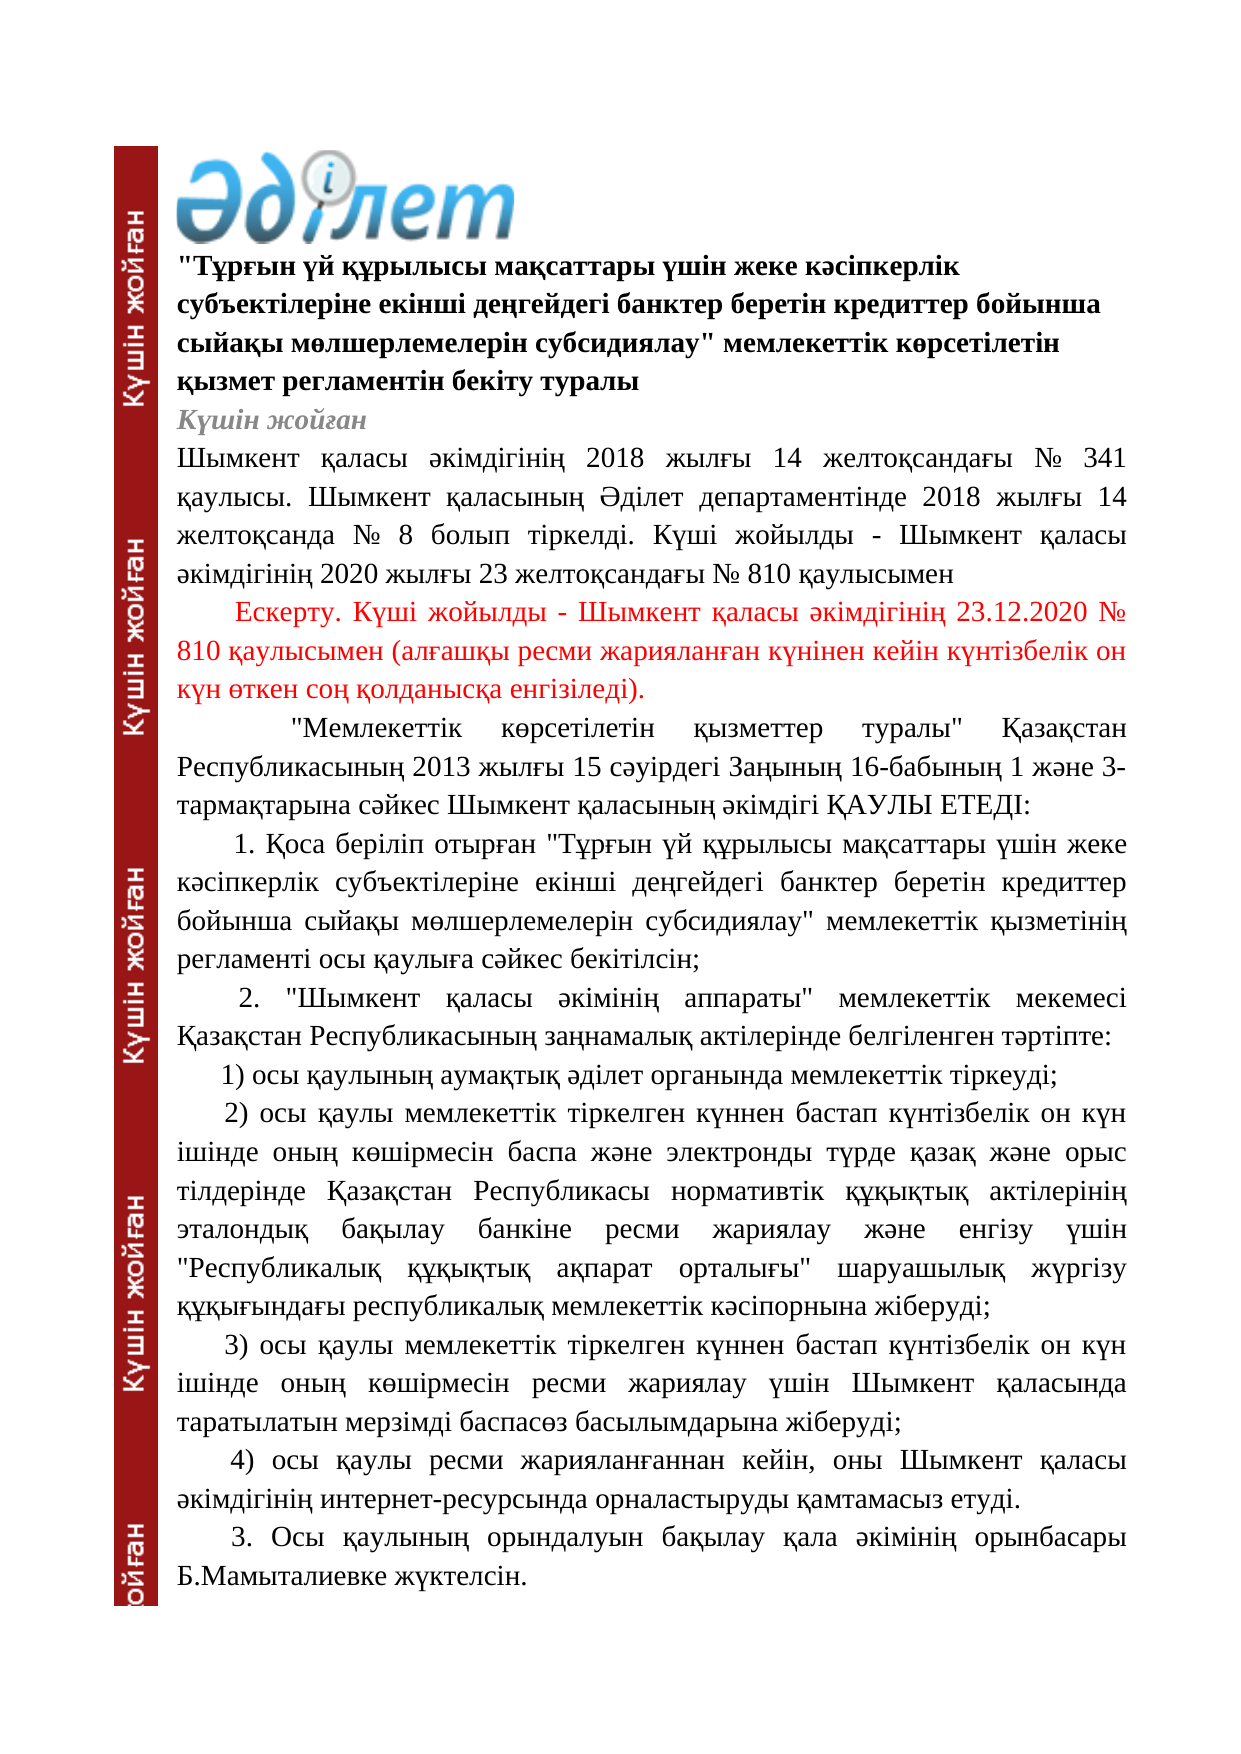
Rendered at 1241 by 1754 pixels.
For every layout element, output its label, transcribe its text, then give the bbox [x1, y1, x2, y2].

picture [114, 435, 158, 440]
text Шымкент қаласы әкiмдiгiнiң 2018 жылғы 14 желтоқсандағы № 341 қаулысы. Шымкент қаласының Әділет департаментінде 2018 жылғы 14 желтоқсанда № 8 болып тіркелді. Күші жойылды - Шымкент қаласы әкімдігінің 2020 жылғы 23 желтоқсандағы № 810 қаулысымен [112, 440, 1128, 589]
picture [114, 1091, 158, 1096]
text Күшін жойған [112, 402, 1128, 435]
picture [114, 1437, 158, 1442]
picture [114, 589, 158, 594]
picture [176, 150, 515, 244]
text 3) осы қаулы мемлекеттік тіркелген күннен бастап күнтізбелік он күн ішінде оның көшірмесін ресми жариялау үшін Шымкент қаласында таратылатын мерзімді баспасөз басылымдарына жіберуді; [112, 1327, 1128, 1437]
picture [114, 1592, 158, 1606]
text 1. Қоса беріліп отырған "Тұрғын үй құрылысы мақсаттары үшін жеке кәсіпкерлік субъектілеріне екінші деңгейдегі банктер беретін кредиттер бойынша сыйақы мөлшерлемелерін субсидиялау" мемлекеттік қызметінің регламенті осы қаулыға сәйкес бекітілсін; [112, 826, 1128, 975]
picture [114, 146, 158, 248]
picture [114, 975, 158, 980]
text 1) осы қаулының аумақтық әділет органында мемлекеттік тіркеуді; [112, 1057, 1128, 1091]
picture [114, 821, 158, 826]
text "Тұрғын үй құрылысы мақсаттары үшін жеке кәсіпкерлік субъектілеріне екінші деңгейдегі банктер беретін кредиттер бойынша сыйақы мөлшерлемелерін субсидиялау" мемлекеттік көрсетілетін қызмет регламентін бекіту туралы [112, 248, 1128, 397]
picture [114, 397, 158, 402]
text "Мемлекеттік көрсетілетін қызметтер туралы" Қазақстан Республикасының 2013 жылғы 15 сәуірдегі Заңының 16-бабының 1 және 3-тармақтарына сәйкес Шымкент қаласының әкімдігі ҚАУЛЫ ЕТЕДІ: [112, 710, 1128, 821]
picture [114, 1514, 158, 1519]
text Ескерту. Күшi жойылды - Шымкент қаласы әкімдігінің 23.12.2020 № 810 қаулысымен (алғашқы ресми жарияланған күнінен кейін күнтізбелік он күн өткен соң қолданысқа енгізіледі). [112, 594, 1128, 705]
picture [114, 1322, 158, 1327]
picture [114, 705, 158, 710]
text 4) осы қаулы ресми жарияланғаннан кейін, оны Шымкент қаласы әкімдігінің интернет-ресурсында орналастыруды қамтамасыз етуді. [112, 1442, 1128, 1514]
text 2. "Шымкент қаласы әкімінің аппараты" мемлекеттік мекемесі Қазақстан Республикасының заңнамалық актілерінде белгіленген тәртіпте: [112, 980, 1128, 1052]
text 2) осы қаулы мемлекеттік тіркелген күннен бастап күнтізбелік он күн ішінде оның көшірмесін баспа және электронды түрде қазақ және орыс тілдерінде Қазақстан Республикасы нормативтік құқықтық актілерінің эталондық бақылау банкіне ресми жариялау және енгізу үшін "Республикалық құқықтық ақпарат орталығы" шаруашылық жүргізу құқығындағы республикалық мемлекеттік кәсіпорнына жіберуді; [112, 1096, 1128, 1322]
text 3. Осы қаулының орындалуын бақылау қала әкімінің орынбасары Б.Мамыталиевке жүктелсін. [112, 1519, 1128, 1592]
picture [114, 1052, 158, 1057]
